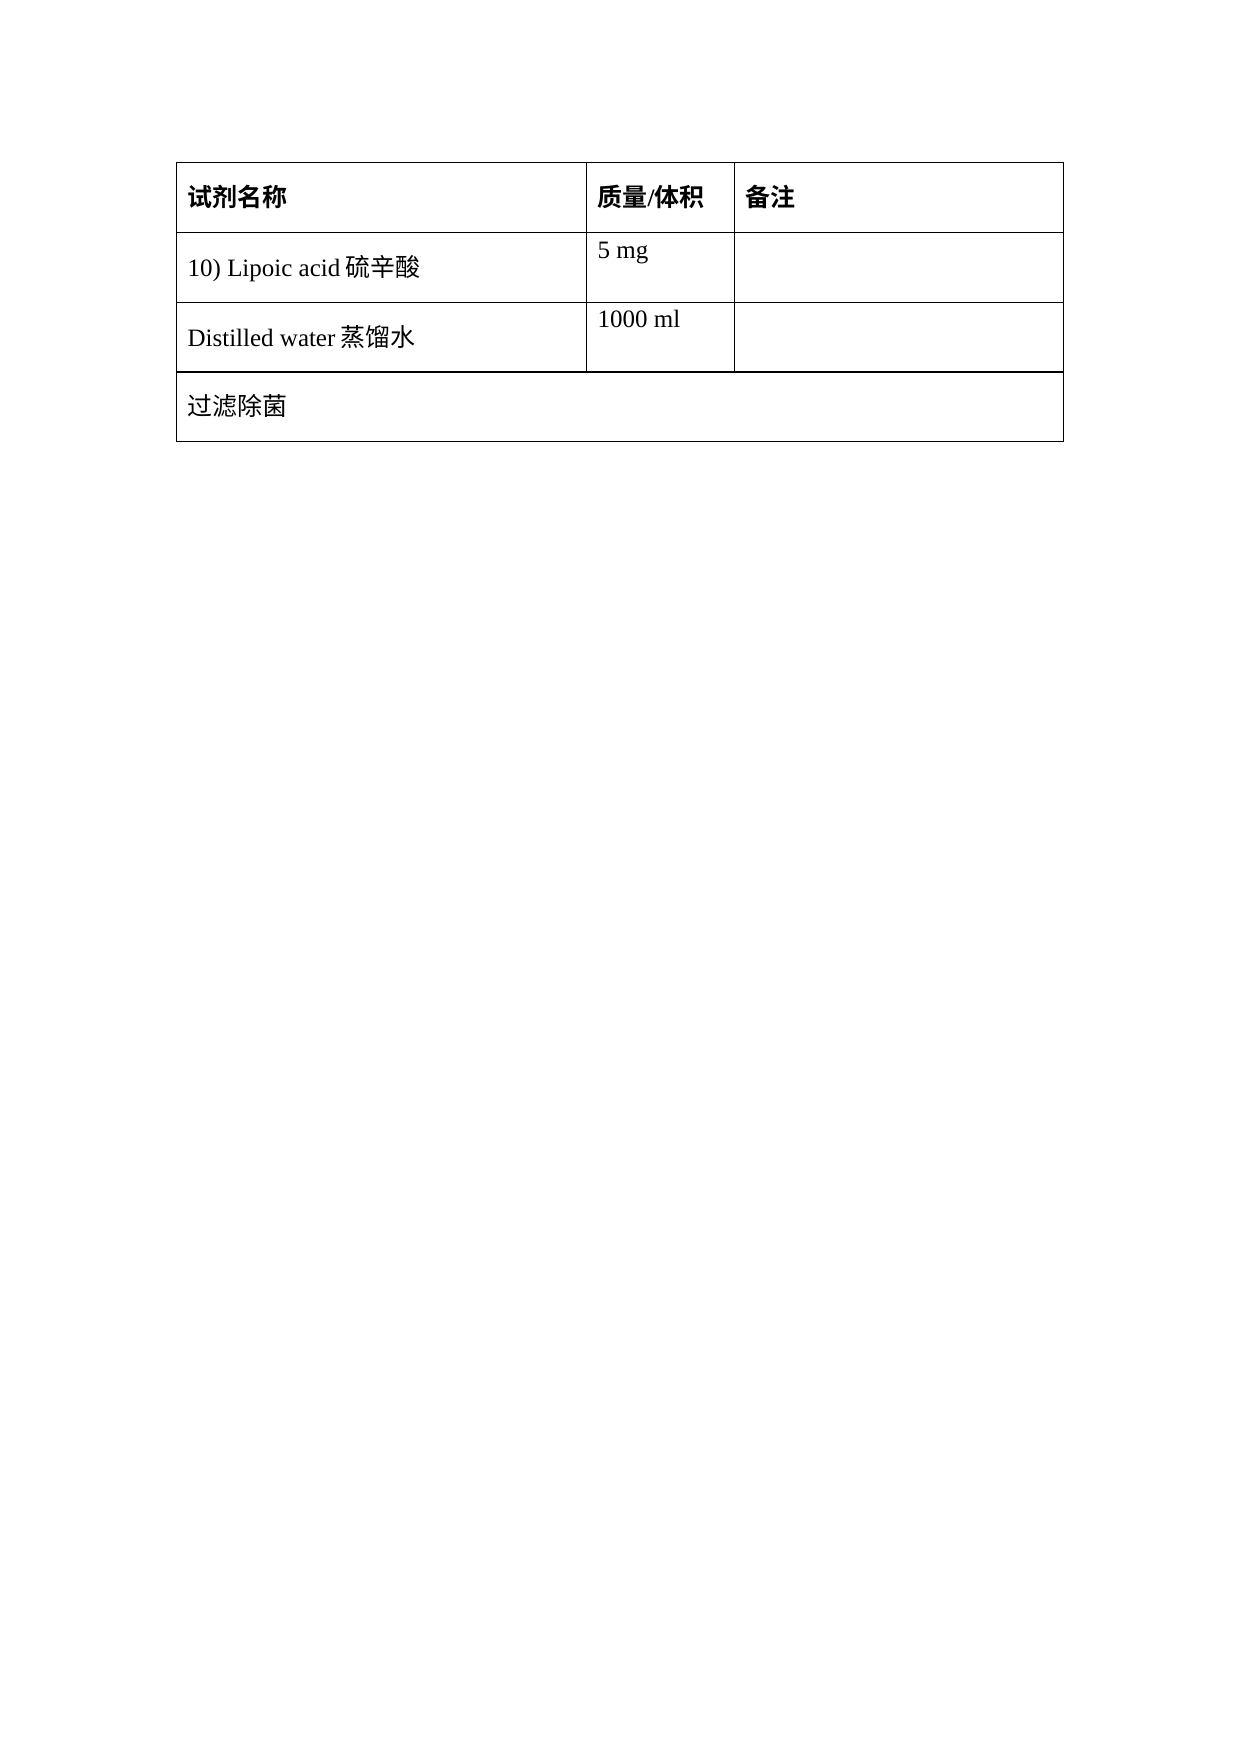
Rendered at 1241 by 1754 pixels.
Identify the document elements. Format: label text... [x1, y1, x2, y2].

table_header 质量/体积 [587, 163, 734, 232]
table_header 备注 [735, 163, 1063, 232]
table_cell 10) Lipoic acid硫辛酸 [177, 233, 586, 302]
table_cell 5 mg [587, 233, 734, 302]
table_cell [735, 233, 1063, 302]
table_cell 过滤除菌 [177, 373, 1063, 441]
table_cell 1000 ml [587, 303, 734, 371]
table_cell Distilled water蒸馏水 [177, 303, 586, 371]
table_header 试剂名称 [177, 163, 586, 232]
table_cell [735, 303, 1063, 371]
